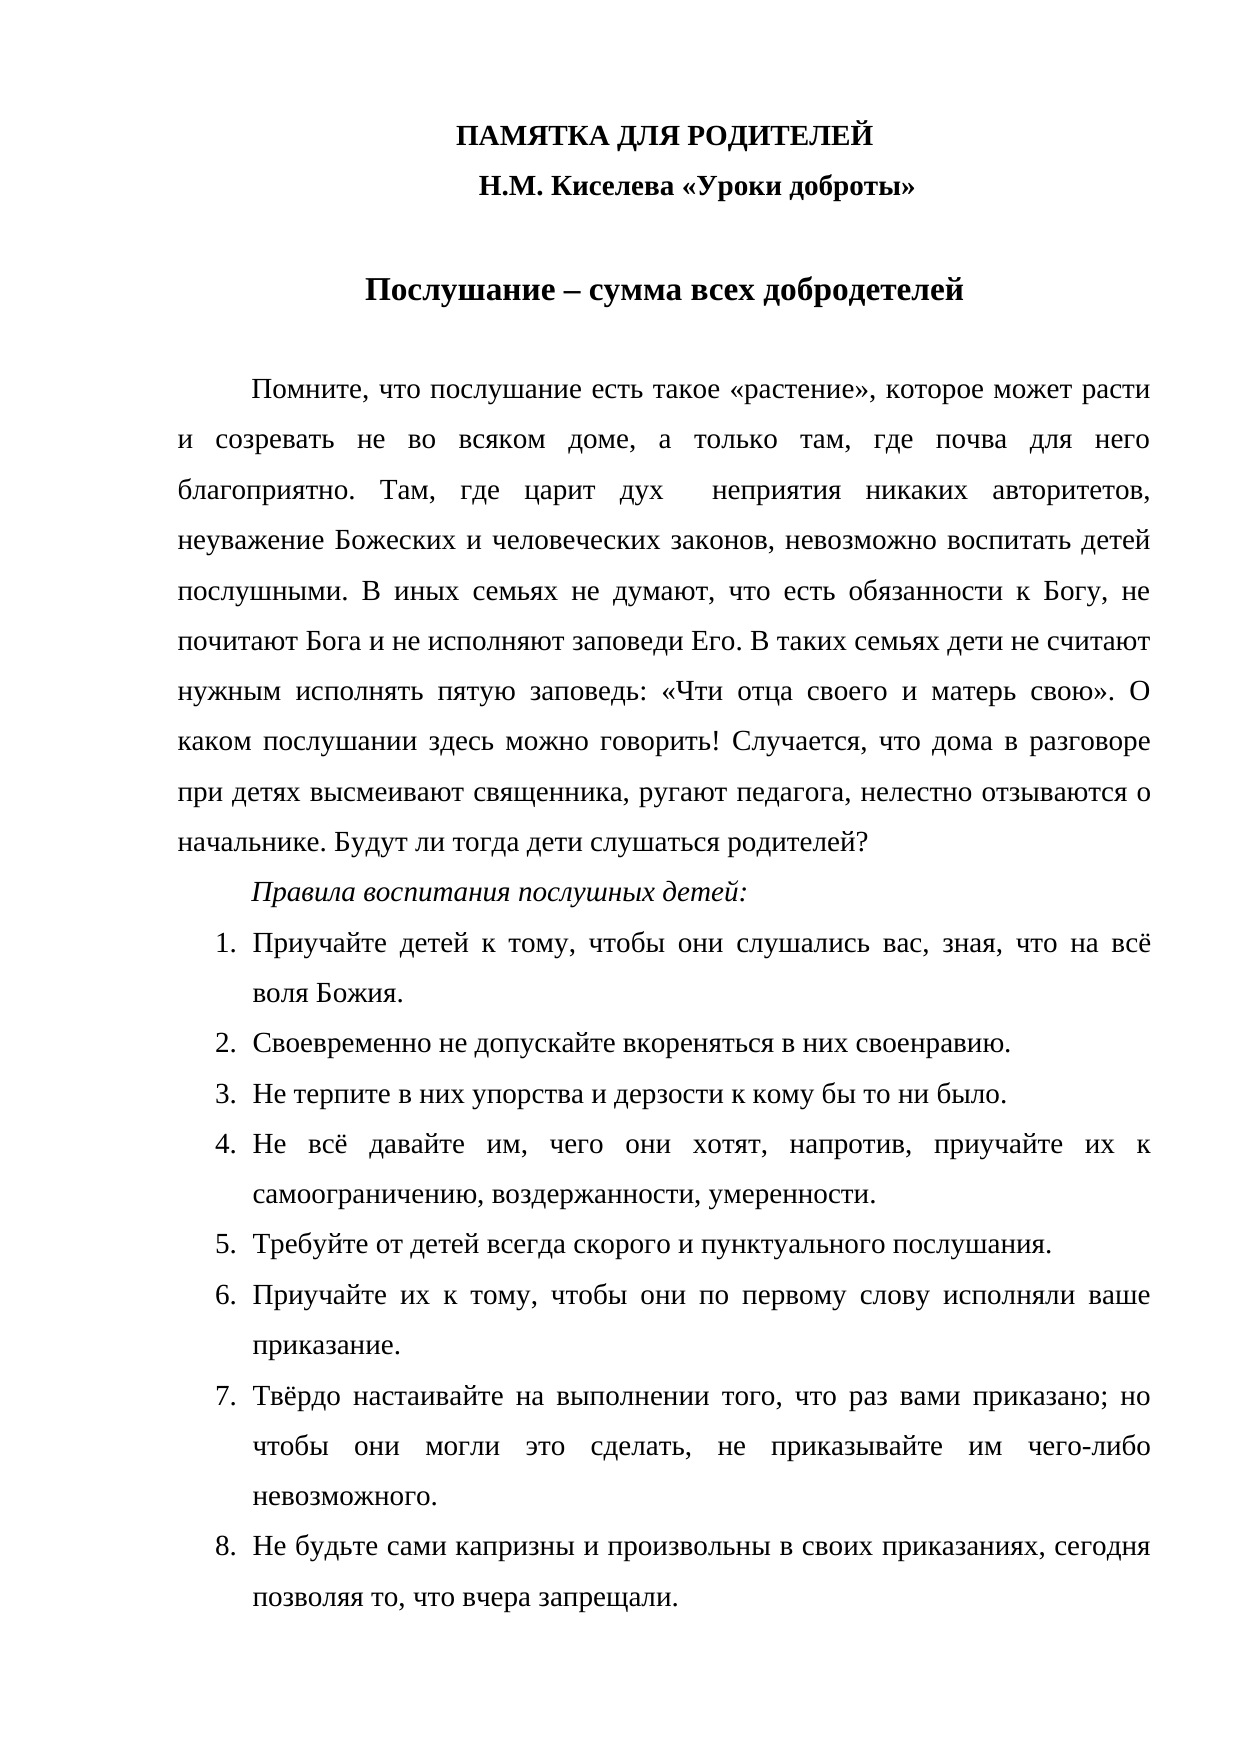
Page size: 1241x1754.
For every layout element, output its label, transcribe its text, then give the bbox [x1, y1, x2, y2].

list Не всё давайте им, чего они хотят, напротив, приучайте их к самоограничению, воздержанности, умеренности. [215, 1126, 1152, 1210]
list Н.М. Киселева «Уроки доброты» [243, 168, 1152, 202]
text Помните, что послушание есть такое «растение», которое может расти и созревать не во всяком доме, а только там, где почва для него благоприятно. Там, где царит дух неприятия никаких авторитетов, неуважение Божеских и человеческих законов, невозможно воспитать детей послушными. В иных семьях не думают, что есть обязанности к Богу, не почитают Бога и не исполняют заповеди Его. В таких семьях дети не считают нужным исполнять пятую заповедь: «Чти отца своего и матерь свою». О каком послушании здесь можно говорить! Случается, что дома в разговоре при детях высмеивают священника, ругают педагога, нелестно отзываются о начальнике. Будут ли тогда дети слушаться родителей? [177, 371, 1152, 858]
list Своевременно не допускайте вкореняться в них своенравию. [215, 1025, 1152, 1059]
text Послушание – сумма всех добродетелей [177, 269, 1152, 307]
list Приучайте их к тому, чтобы они по первому слову исполняли ваше приказание. [215, 1277, 1152, 1361]
list Не будьте сами капризны и произвольны в своих приказаниях, сегодня позволяя то, что вчера запрещали. [215, 1528, 1152, 1612]
list Твёрдо настаивайте на выполнении того, что раз вами приказано; но чтобы они могли это сделать, не приказывайте им чего-либо невозможного. [215, 1378, 1152, 1512]
list Не терпите в них упорства и дерзости к кому бы то ни было. [215, 1076, 1152, 1109]
list Приучайте детей к тому, чтобы они слушались вас, зная, что на всё воля Божия. [215, 925, 1152, 1009]
text Правила воспитания послушных детей: [177, 874, 1152, 908]
text ПАМЯТКА ДЛЯ РОДИТЕЛЕЙ [177, 118, 1152, 152]
list Требуйте от детей всегда скорого и пунктуального послушания. [215, 1227, 1152, 1260]
